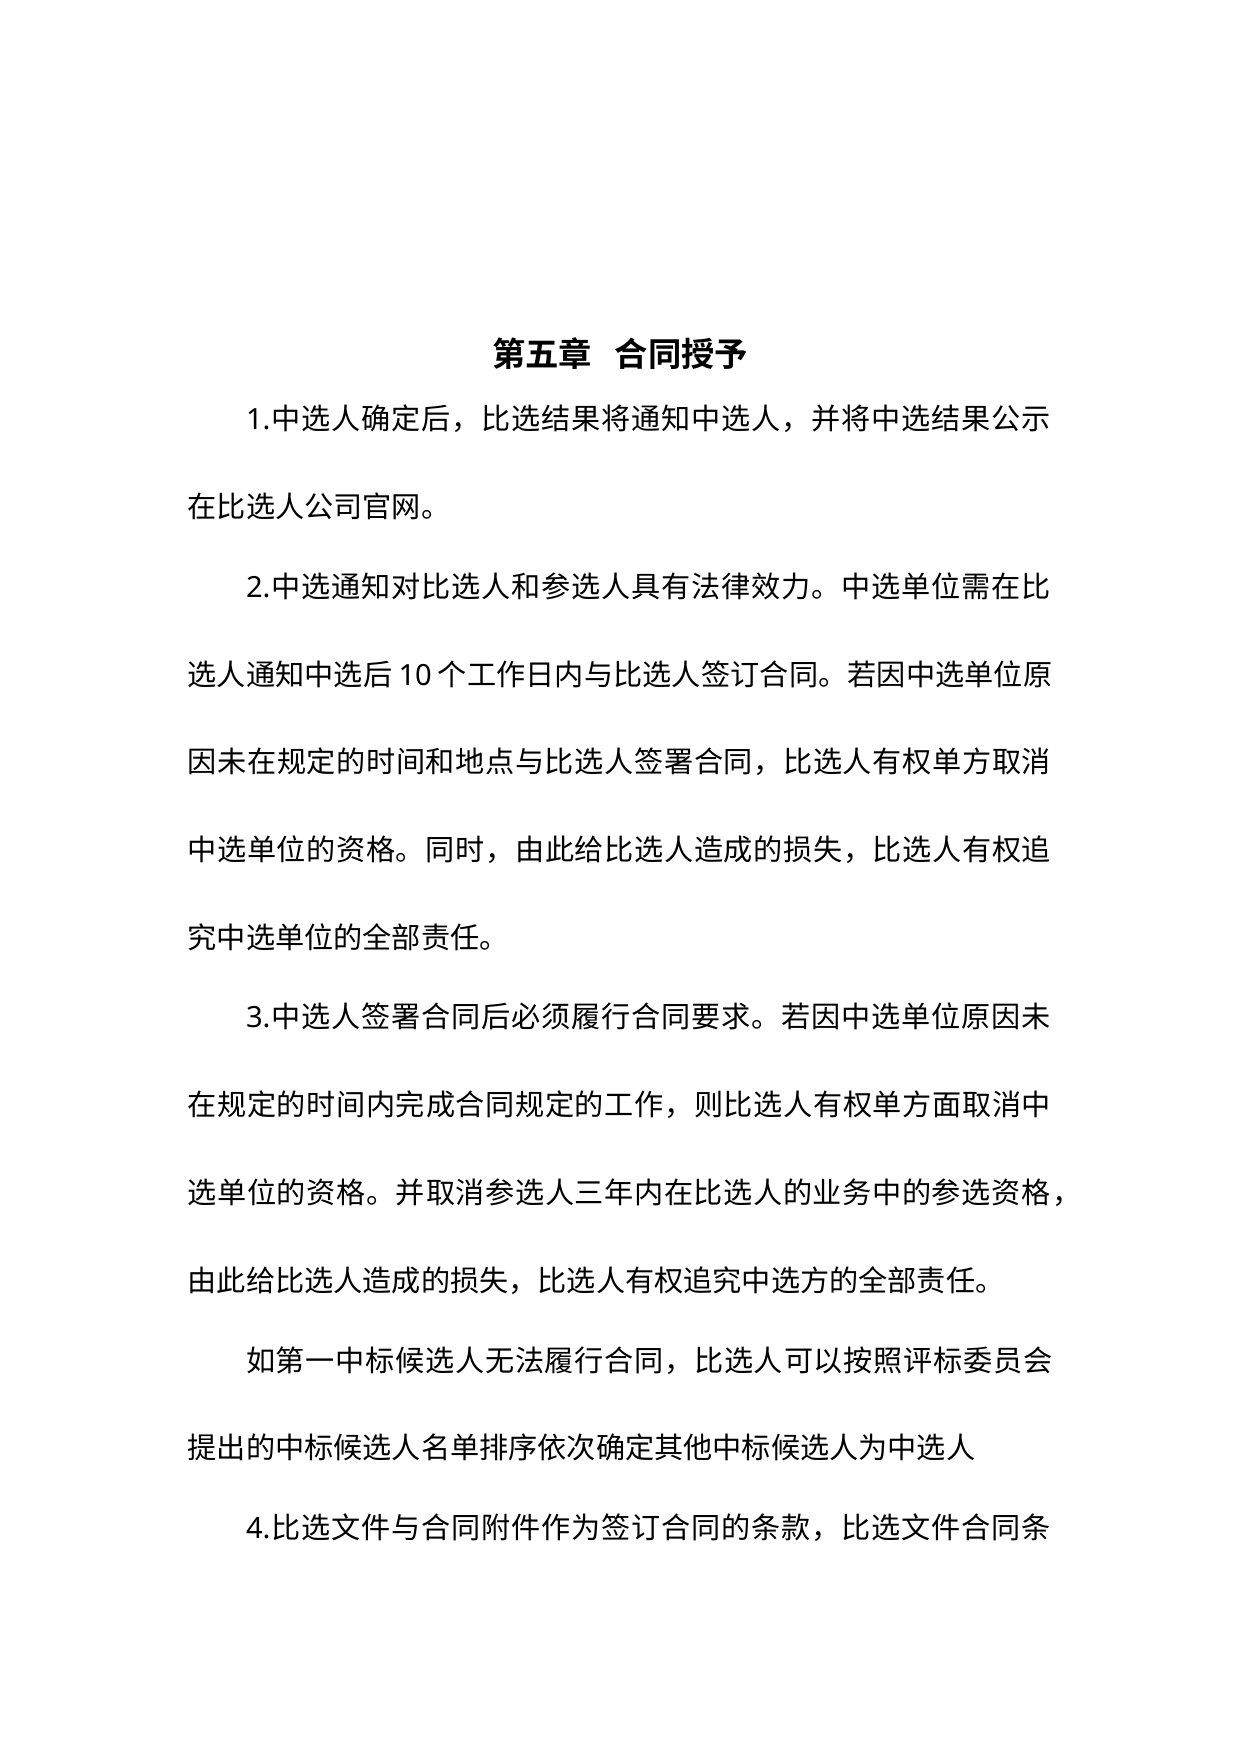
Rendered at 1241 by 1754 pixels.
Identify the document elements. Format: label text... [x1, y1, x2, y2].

text 如第一中标候选人无法履行合同，比选人可以按照评标委员会提出的中标候选人名单排序依次确定其他中标候选人为中选人 [187, 1326, 1053, 1478]
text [187, 1493, 1053, 1558]
text 3.中选人签署合同后必须履行合同要求。若因中选单位原因未在规定的时间内完成合同规定的工作，则比选人有权单方面取消中选单位的资格。并取消参选人三年内在比选人的业务中的参选资格，由此给比选人造成的损失，比选人有权追究中选方的全部责任。 [187, 983, 1053, 1311]
text 2.中选通知对比选人和参选人具有法律效力。中选单位需在比选人通知中选后10个工作日内与比选人签订合同。若因中选单位原因未在规定的时间和地点与比选人签署合同，比选人有权单方取消中选单位的资格。同时，由此给比选人造成的损失，比选人有权追究中选单位的全部责任。 [187, 552, 1053, 968]
text 1.中选人确定后，比选结果将通知中选人，并将中选结果公示在比选人公司官网。 [187, 385, 1053, 537]
text 第五章 合同授予 [187, 320, 1053, 385]
